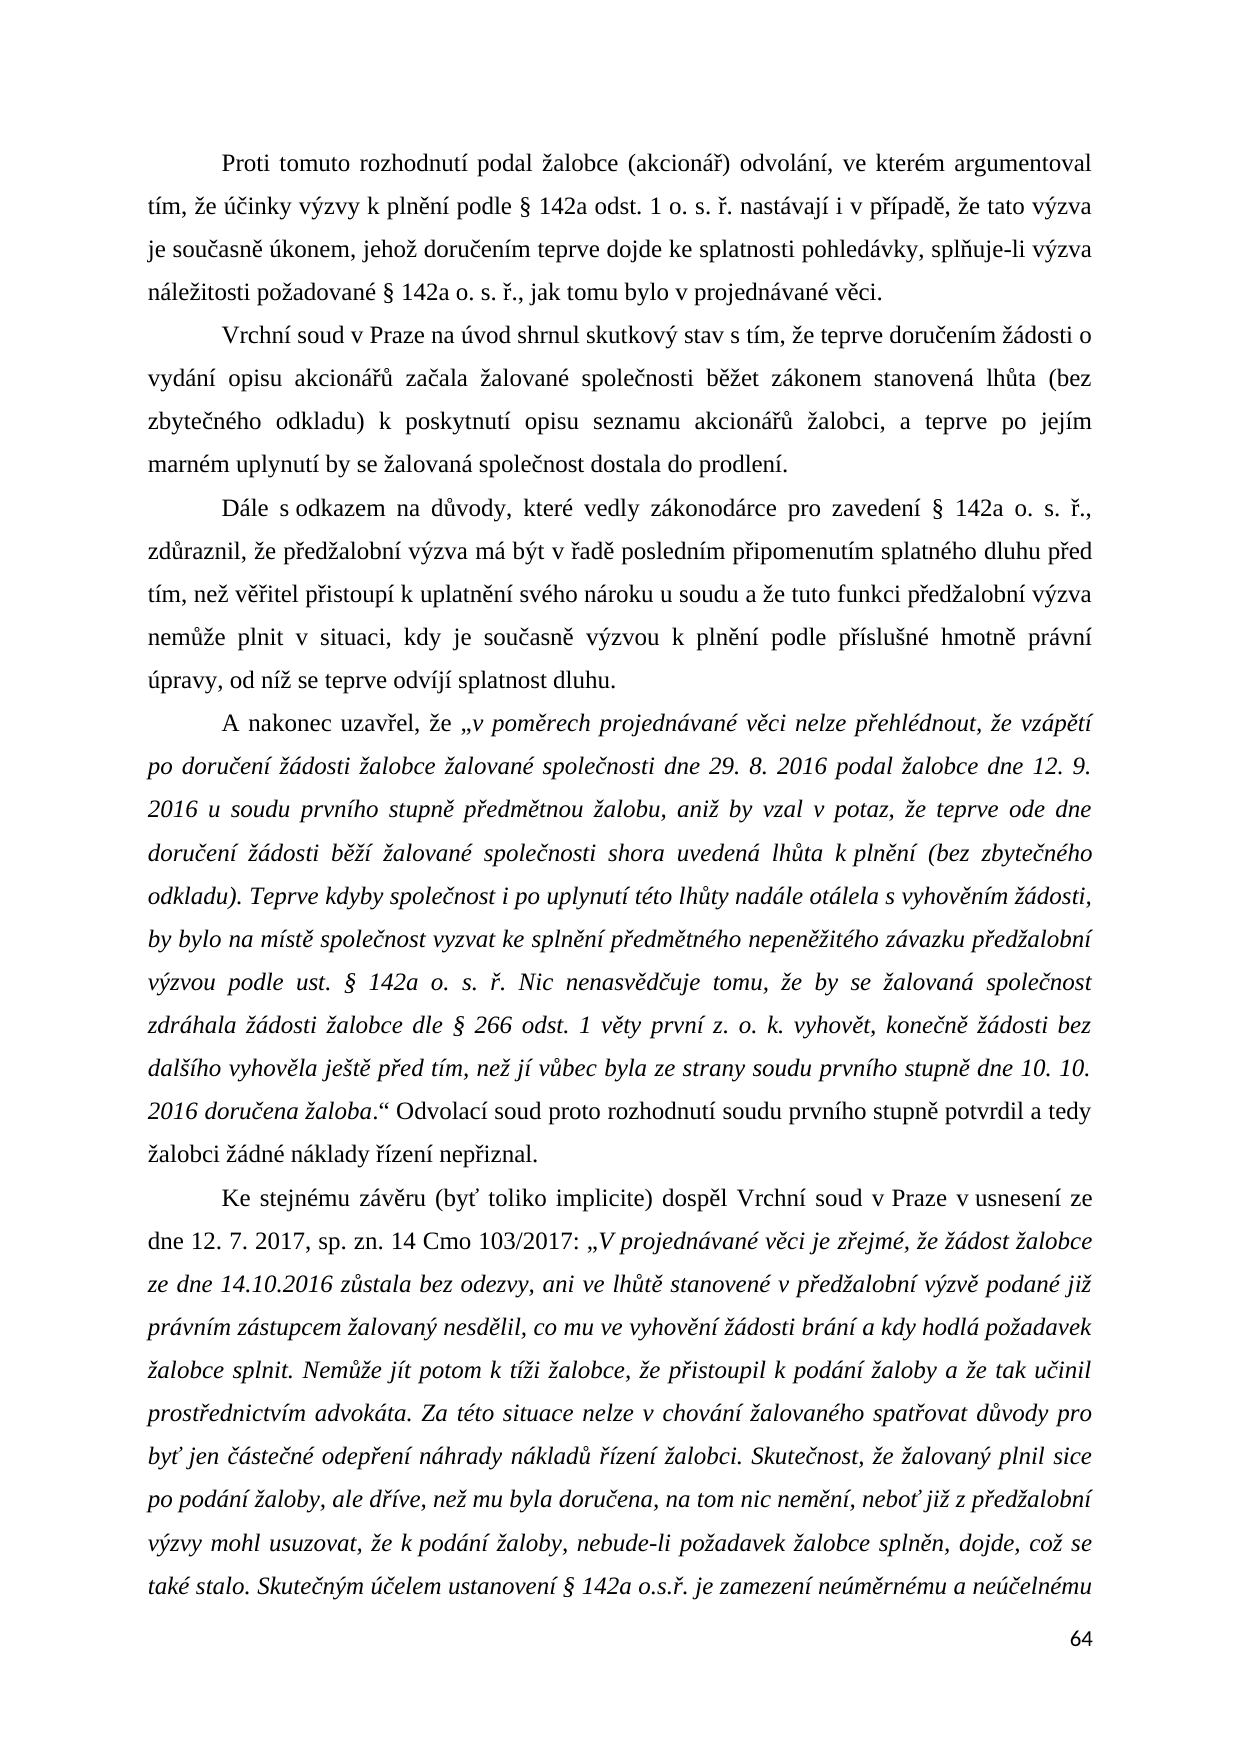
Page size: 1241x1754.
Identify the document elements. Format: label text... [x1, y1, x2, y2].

text Vrchní soud v Praze na úvod shrnul skutkový stav s tím, že teprve doručením žádosti o vydání opisu akcionářů začala žalované společnosti běžet zákonem stanovená lhůta (bez zbytečného odkladu) k poskytnutí opisu seznamu akcionářů žalobci, a teprve po jejím marném uplynutí by se žalovaná společnost dostala do prodlení. [148, 320, 1093, 478]
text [148, 1183, 1093, 1599]
text A nakonec uzavřel, že „v poměrech projednávané věci nelze přehlédnout, že vzápětí po doručení žádosti žalobce žalované společnosti dne 29. 8. 2016 podal žalobce dne 12. 9. 2016 u soudu prvního stupně předmětnou žalobu, aniž by vzal v potaz, že teprve ode dne doručení žádosti běží žalované společnosti shora uvedená lhůta k plnění (bez zbytečného odkladu). Teprve kdyby společnost i po uplynutí této lhůty nadále otálela s vyhověním žádosti, by bylo na místě společnost vyzvat ke splnění předmětného nepeněžitého závazku předžalobní výzvou podle ust. § 142a o. s. ř. Nic nenasvědčuje tomu, že by se žalovaná společnost zdráhala žádosti žalobce dle § 266 odst. 1 věty první z. o. k. vyhovět, konečně žádosti bez dalšího vyhověla ještě před tím, než jí vůbec byla ze strany soudu prvního stupně dne 10. 10. 2016 doručena žaloba.“ Odvolací soud proto rozhodnutí soudu prvního stupně potvrdil a tedy žalobci žádné náklady řízení nepřiznal. [148, 708, 1093, 1168]
text Dále s odkazem na důvody, které vedly zákonodárce pro zavedení § 142a o. s. ř., zdůraznil, že předžalobní výzva má být v řadě posledním připomenutím splatného dluhu před tím, než věřitel přistoupí k uplatnění svého nároku u soudu a že tuto funkci předžalobní výzva nemůže plnit v situaci, kdy je současně výzvou k plnění podle příslušné hmotně právní úpravy, od níž se teprve odvíjí splatnost dluhu. [148, 493, 1093, 694]
text Proti tomuto rozhodnutí podal žalobce (akcionář) odvolání, ve kterém argumentoval tím, že účinky výzvy k plnění podle § 142a odst. 1 o. s. ř. nastávají i v případě, že tato výzva je současně úkonem, jehož doručením teprve dojde ke splatnosti pohledávky, splňuje-li výzva náležitosti požadované § 142a o. s. ř., jak tomu bylo v projednávané věci. [148, 148, 1093, 306]
